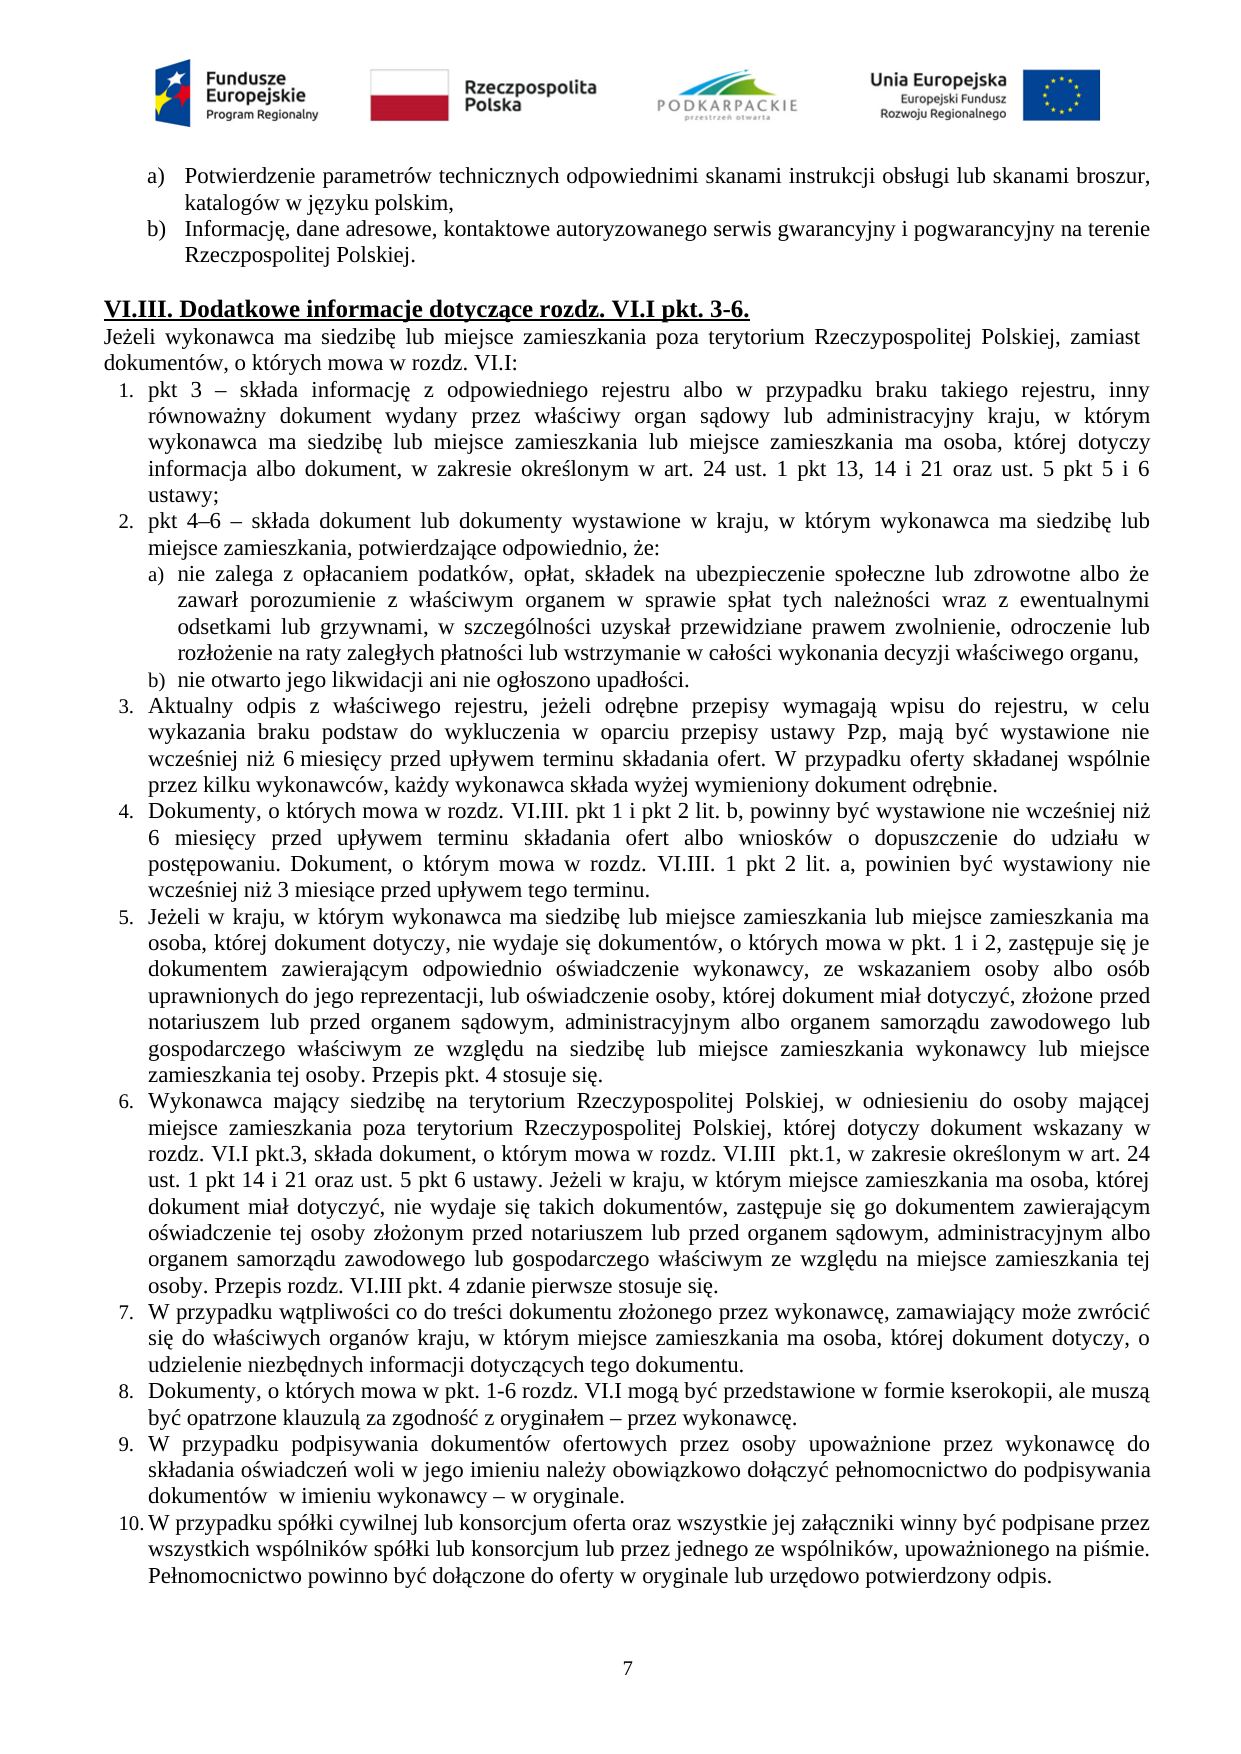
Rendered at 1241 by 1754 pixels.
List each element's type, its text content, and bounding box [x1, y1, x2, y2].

list Dokumenty, o których mowa w pkt. 1-6 rozdz. VI.I mogą być przedstawione w formie kserokopii, ale muszą być opatrzone klauzulą za zgodność z oryginałem – przez wykonawcę. [118, 1377, 1152, 1430]
list Aktualny odpis z właściwego rejestru, jeżeli odrębne przepisy wymagają wpisu do rejestru, w celu wykazania braku podstaw do wykluczenia w oparciu przepisy ustawy Pzp, mają być wystawione nie wcześniej niż 6 miesięcy przed upływem terminu składania ofert. W przypadku oferty składanej wspólnie przez kilku wykonawców, każdy wykonawca składa wyżej wymieniony dokument odrębnie. [118, 692, 1152, 797]
list Potwierdzenie parametrów technicznych odpowiednimi skanami instrukcji obsługi lub skanami broszur, katalogów w języku polskim, [147, 162, 1152, 215]
list W przypadku wątpliwości co do treści dokumentu złożonego przez wykonawcę, zamawiający może zwrócić się do właściwych organów kraju, w którym miejsce zamieszkania ma osoba, której dokument dotyczy, o udzielenie niezbędnych informacji dotyczących tego dokumentu. [118, 1298, 1152, 1377]
list Informację, dane adresowe, kontaktowe autoryzowanego serwis gwarancyjny i pogwarancyjny na terenie Rzeczpospolitej Polskiej. [147, 215, 1152, 268]
list nie otwarto jego likwidacji ani nie ogłoszono upadłości. [148, 666, 1152, 692]
text VI.III. Dodatkowe informacje dotyczące rozdz. VI.I pkt. 3-6. [103, 294, 1152, 323]
picture [155, 59, 1101, 127]
list nie zalega z opłacaniem podatków, opłat, składek na ubezpieczenie społeczne lub zdrowotne albo że zawarł porozumienie z właściwym organem w sprawie spłat tych należności wraz z ewentualnymi odsetkami lub grzywnami, w szczególności uzyskał przewidziane prawem zwolnienie, odroczenie lub rozłożenie na raty zaległych płatności lub wstrzymanie w całości wykonania decyzji właściwego organu, [148, 560, 1152, 666]
list W przypadku spółki cywilnej lub konsorcjum oferta oraz wszystkie jej załączniki winny być podpisane przez wszystkich wspólników spółki lub konsorcjum lub przez jednego ze wspólników, upoważnionego na piśmie. Pełnomocnictwo powinno być dołączone do oferty w oryginale lub urzędowo potwierdzony odpis. [118, 1509, 1152, 1588]
list Jeżeli w kraju, w którym wykonawca ma siedzibę lub miejsce zamieszkania lub miejsce zamieszkania ma osoba, której dokument dotyczy, nie wydaje się dokumentów, o których mowa w pkt. 1 i 2, zastępuje się je dokumentem zawierającym odpowiednio oświadczenie wykonawcy, ze wskazaniem osoby albo osób uprawnionych do jego reprezentacji, lub oświadczenie osoby, której dokument miał dotyczyć, złożone przed notariuszem lub przed organem sądowym, administracyjnym albo organem samorządu zawodowego lub gospodarczego właściwym ze względu na siedzibę lub miejsce zamieszkania wykonawcy lub miejsce zamieszkania tej osoby. Przepis pkt. 4 stosuje się. [118, 903, 1152, 1087]
list pkt 3 – składa informację z odpowiedniego rejestru albo w przypadku braku takiego rejestru, inny równoważny dokument wydany przez właściwy organ sądowy lub administracyjny kraju, w którym wykonawca ma siedzibę lub miejsce zamieszkania lub miejsce zamieszkania ma osoba, której dotyczy informacja albo dokument, w zakresie określonym w art. 24 ust. 1 pkt 13, 14 i 21 oraz ust. 5 pkt 5 i 6 ustawy; [118, 376, 1152, 507]
list pkt 4–6 – składa dokument lub dokumenty wystawione w kraju, w którym wykonawca ma siedzibę lub miejsce zamieszkania, potwierdzające odpowiednio, że: [118, 507, 1152, 560]
text Jeżeli wykonawca ma siedzibę lub miejsce zamieszkania poza terytorium Rzeczypospolitej Polskiej, zamiast dokumentów, o których mowa w rozdz. VI.I: [103, 323, 1152, 376]
list Wykonawca mający siedzibę na terytorium Rzeczypospolitej Polskiej, w odniesieniu do osoby mającej miejsce zamieszkania poza terytorium Rzeczypospolitej Polskiej, której dotyczy dokument wskazany w rozdz. VI.I pkt.3, składa dokument, o którym mowa w rozdz. VI.III pkt.1, w zakresie określonym w art. 24 ust. 1 pkt 14 i 21 oraz ust. 5 pkt 6 ustawy. Jeżeli w kraju, w którym miejsce zamieszkania ma osoba, której dokument miał dotyczyć, nie wydaje się takich dokumentów, zastępuje się go dokumentem zawierającym oświadczenie tej osoby złożonym przed notariuszem lub przed organem sądowym, administracyjnym albo organem samorządu zawodowego lub gospodarczego właściwym ze względu na miejsce zamieszkania tej osoby. Przepis rozdz. VI.III pkt. 4 zdanie pierwsze stosuje się. [118, 1087, 1152, 1298]
list Dokumenty, o których mowa w rozdz. VI.III. pkt 1 i pkt 2 lit. b, powinny być wystawione nie wcześniej niż 6 miesięcy przed upływem terminu składania ofert albo wniosków o dopuszczenie do udziału w postępowaniu. Dokument, o którym mowa w rozdz. VI.III. 1 pkt 2 lit. a, powinien być wystawiony nie wcześniej niż 3 miesiące przed upływem tego terminu. [118, 797, 1152, 903]
list W przypadku podpisywania dokumentów ofertowych przez osoby upoważnione przez wykonawcę do składania oświadczeń woli w jego imieniu należy obowiązkowo dołączyć pełnomocnictwo do podpisywania dokumentów w imieniu wykonawcy – w oryginale. [118, 1430, 1152, 1509]
